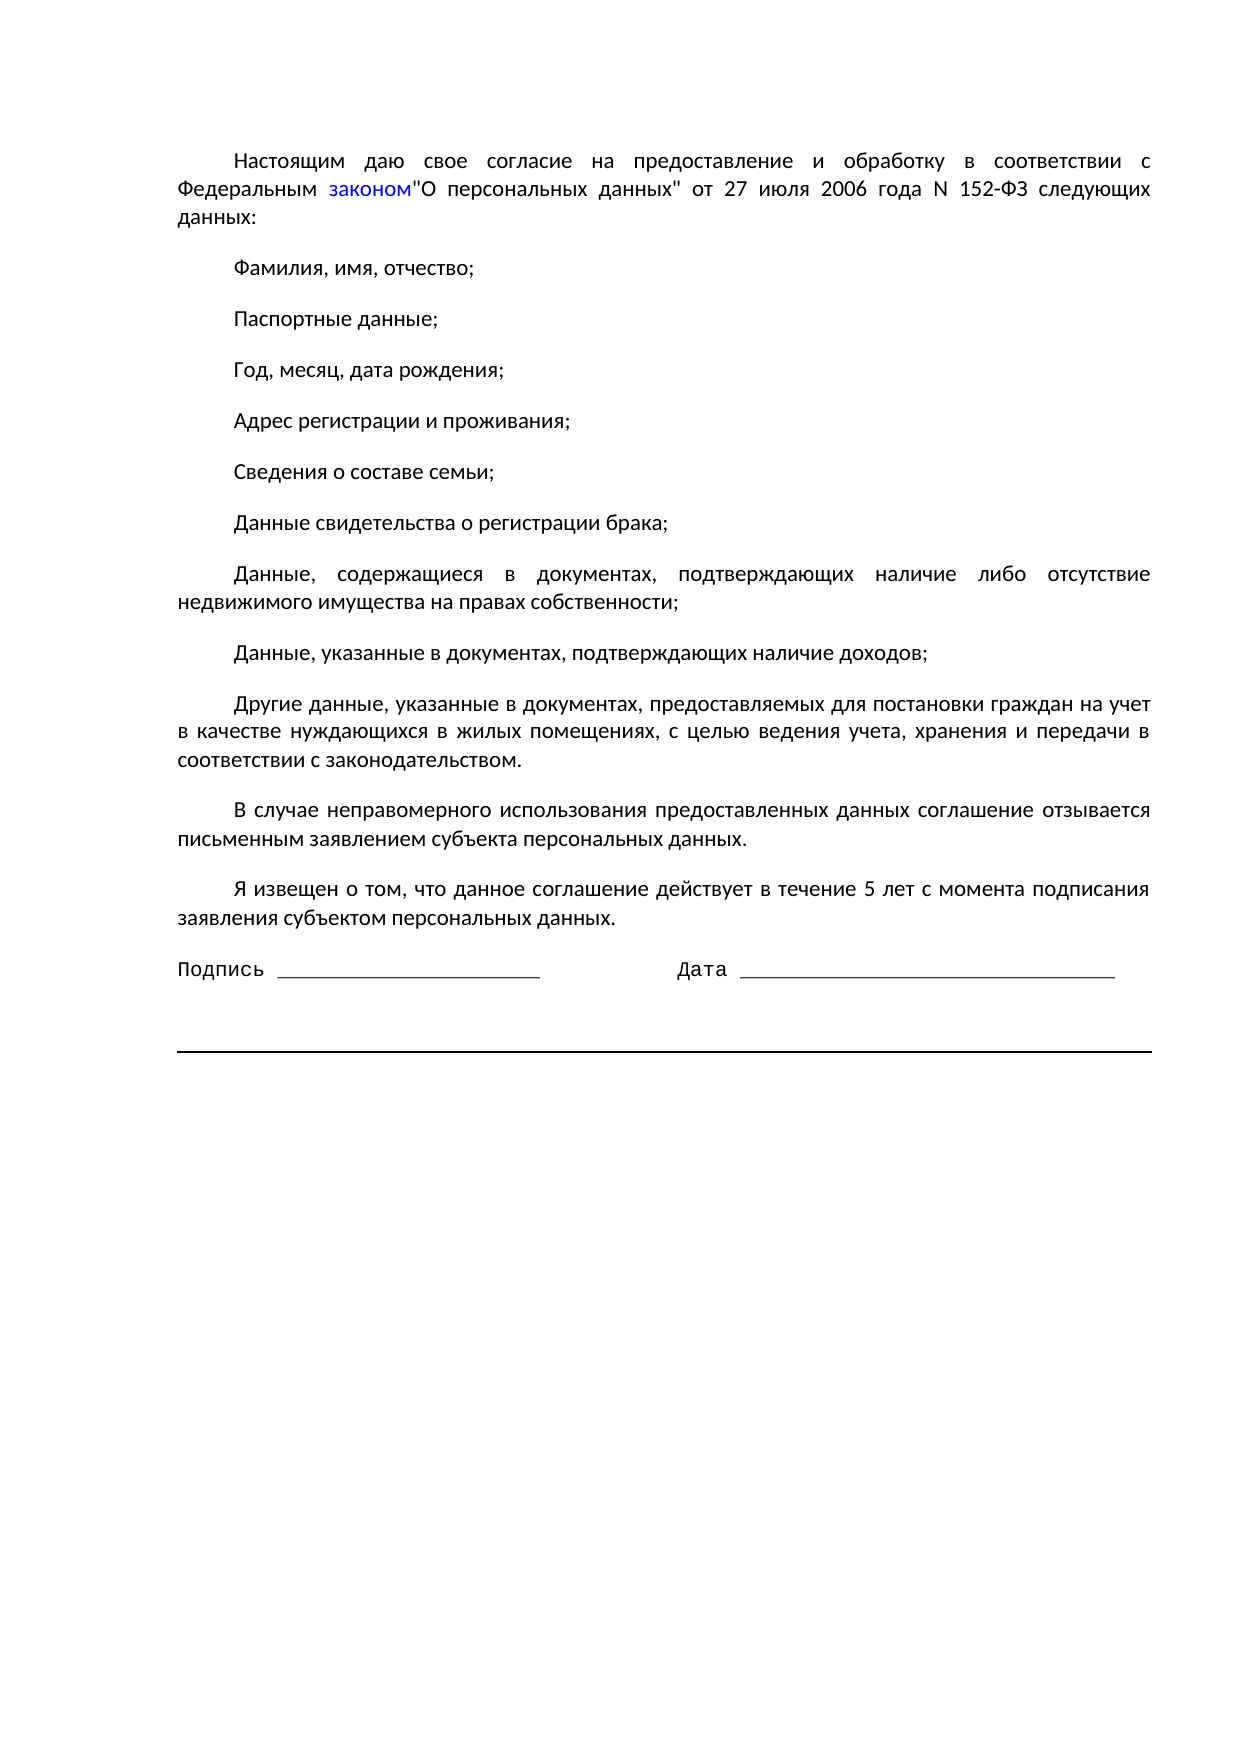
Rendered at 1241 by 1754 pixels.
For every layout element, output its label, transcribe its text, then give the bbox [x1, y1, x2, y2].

text Данные свидетельства о регистрации брака; [177, 508, 1152, 536]
text Настоящим даю свое согласие на предоставление и обработку в соответствии с Федеральным законом"О персональных данных" от 27 июля 2006 года N 152-ФЗ следующих данных: [177, 146, 1152, 230]
text Я извещен о том, что данное соглашение действует в течение 5 лет с момента подписания заявления субъектом персональных данных. [177, 874, 1152, 931]
text Год, месяц, дата рождения; [177, 355, 1152, 383]
text Данные, содержащиеся в документах, подтверждающих наличие либо отсутствие недвижимого имущества на правах собственности; [177, 559, 1152, 615]
text Фамилия, имя, отчество; [177, 253, 1152, 281]
text Данные, указанные в документах, подтверждающих наличие доходов; [177, 638, 1152, 666]
text Подпись _____________________ Дата ______________________________ [177, 959, 1152, 982]
text Адрес регистрации и проживания; [177, 406, 1152, 434]
text Паспортные данные; [177, 304, 1152, 332]
text Сведения о составе семьи; [177, 457, 1152, 485]
text Другие данные, указанные в документах, предоставляемых для постановки граждан на учет в качестве нуждающихся в жилых помещениях, с целью ведения учета, хранения и передачи в соответствии с законодательством. [177, 689, 1152, 773]
text В случае неправомерного использования предоставленных данных соглашение отзывается письменным заявлением субъекта персональных данных. [177, 796, 1152, 852]
